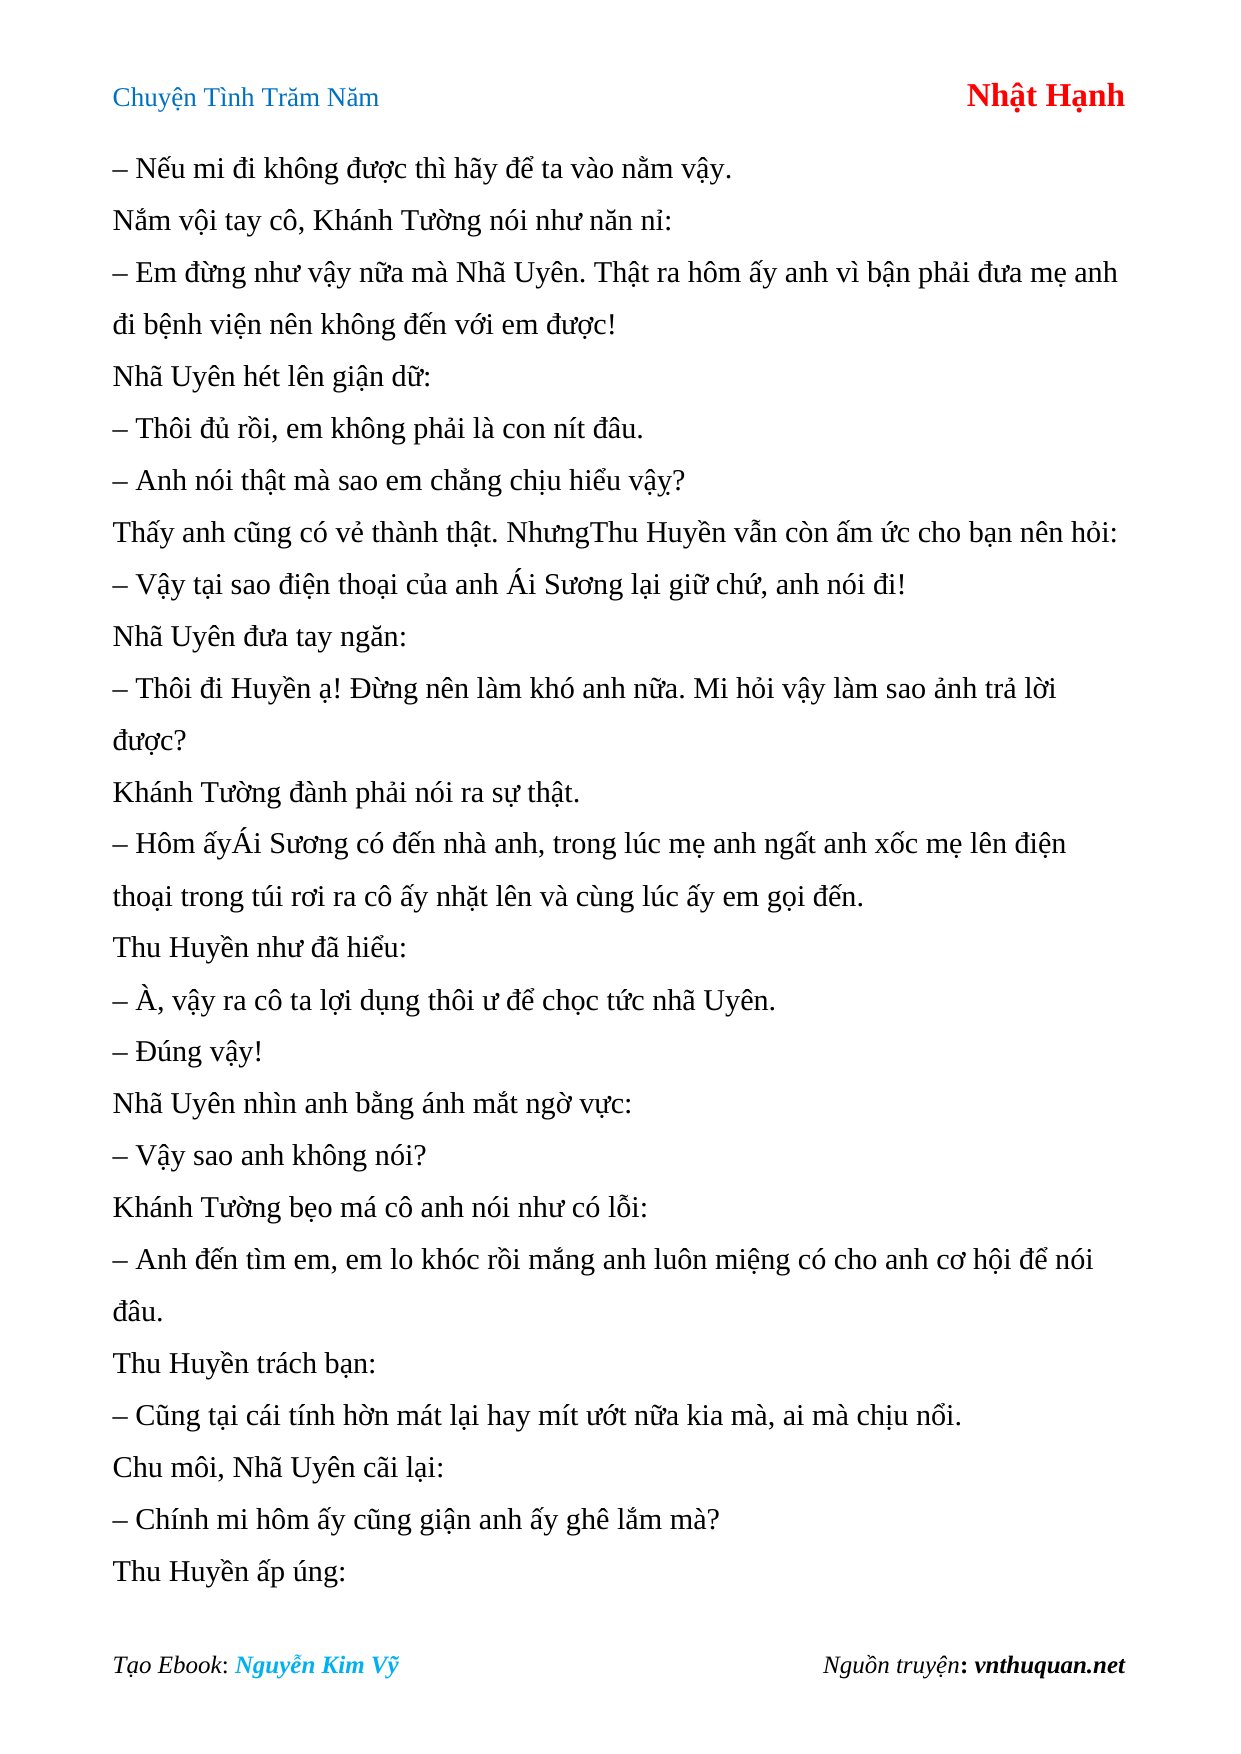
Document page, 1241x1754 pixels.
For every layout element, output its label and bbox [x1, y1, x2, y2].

text [112, 150, 1128, 1588]
